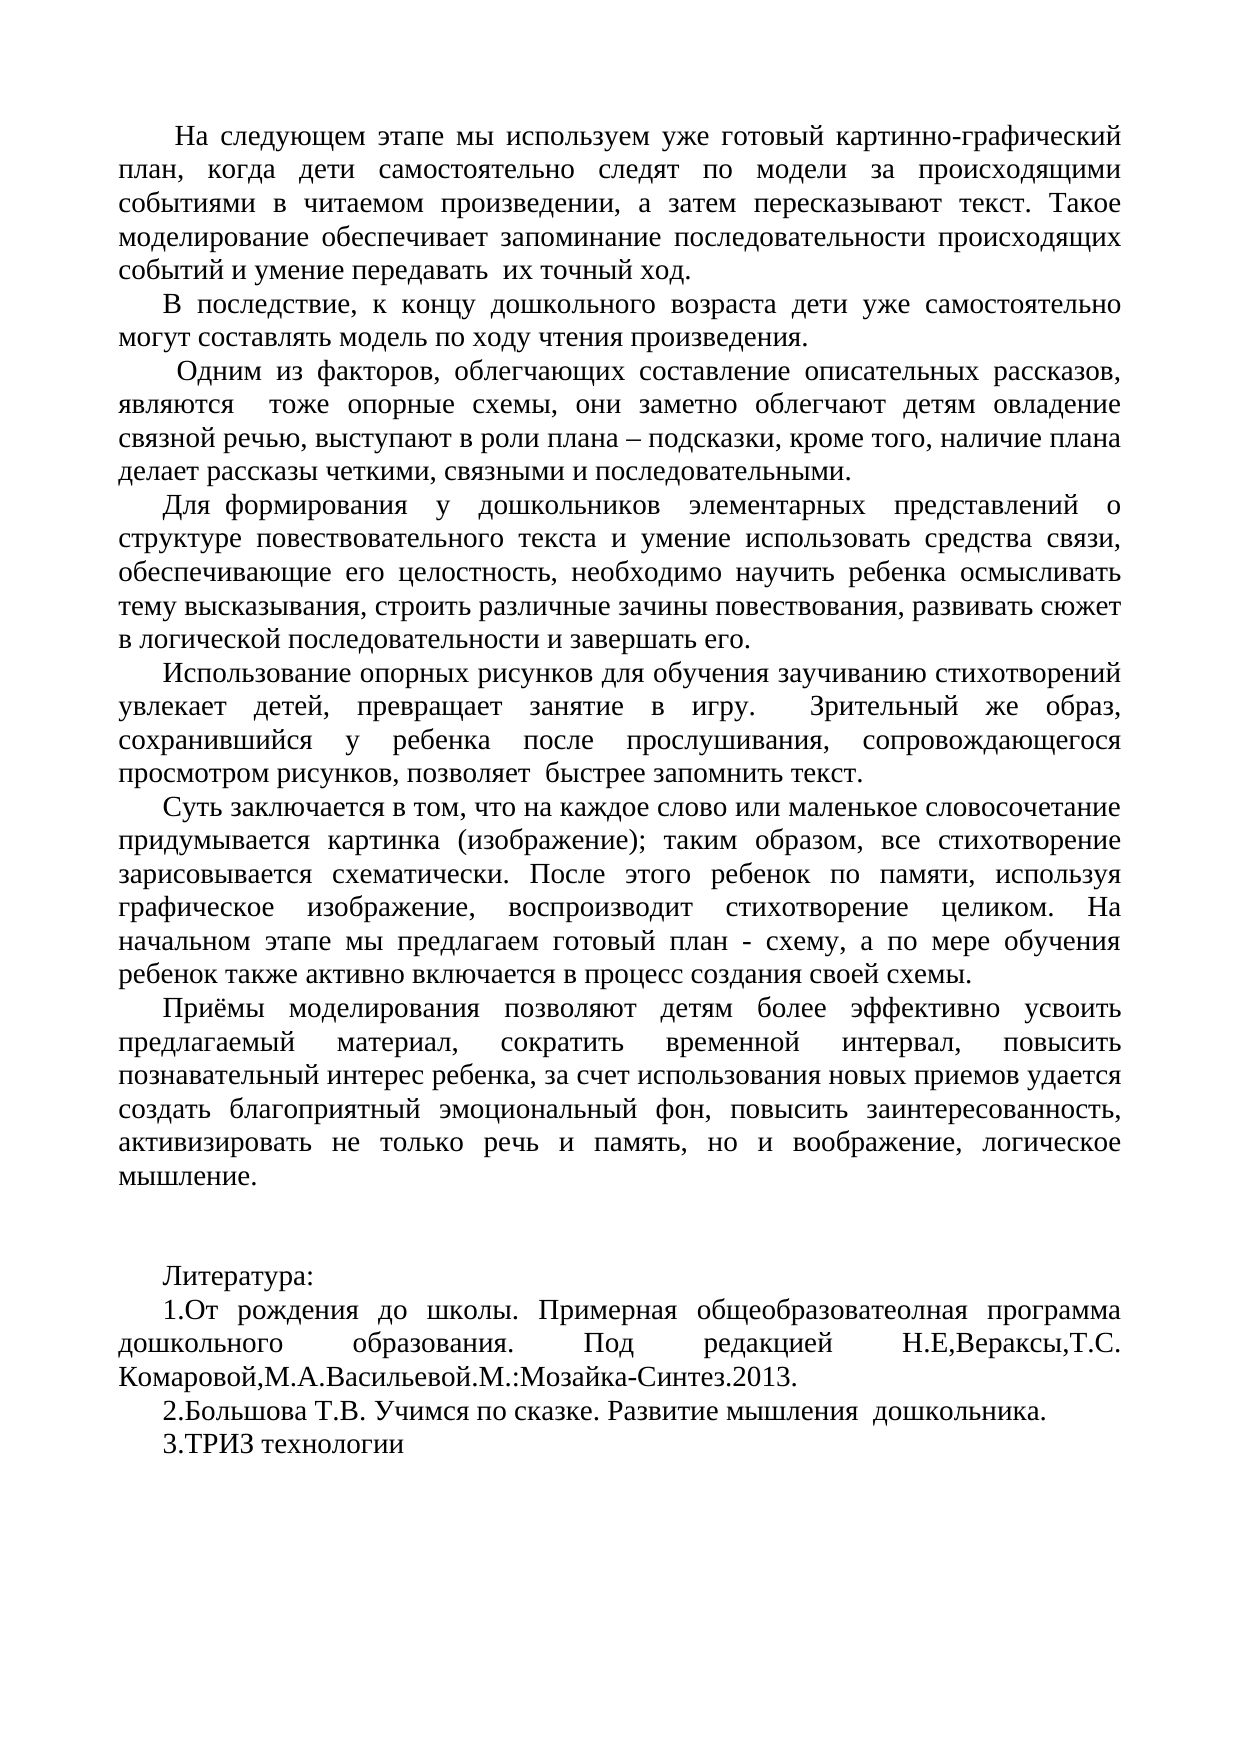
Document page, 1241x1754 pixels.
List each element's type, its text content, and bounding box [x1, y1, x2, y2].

text Одним из факторов, облегчающих составление описательных рассказов, являются тоже опорные схемы, они заметно облегчают детям овладение связной речью, выступают в роли плана – подсказки, кроме того, наличие плана делает рассказы четкими, связными и последовательными. [118, 353, 1122, 487]
text На следующем этапе мы используем уже готовый картинно-графический план, когда дети самостоятельно следят по модели за происходящими событиями в читаемом произведении, а затем пересказывают текст. Такое моделирование обеспечивает запоминание последовательности происходящих событий и умение передавать их точный ход. [118, 118, 1122, 286]
text В последствие, к концу дошкольного возраста дети уже самостоятельно могут составлять модель по ходу чтения произведения. [118, 286, 1122, 353]
text Использование опорных рисунков для обучения заучиванию стихотворений увлекает детей, превращает занятие в игру. Зрительный же образ, сохранившийся у ребенка после прослушивания, сопровождающегося просмотром рисунков, позволяет быстрее запомнить текст. [118, 655, 1122, 789]
text Суть заключается в том, что на каждое слово или маленькое словосочетание придумывается картинка (изображение); таким образом, все стихотворение зарисовывается схематически. После этого ребенок по памяти, используя графическое изображение, воспроизводит стихотворение целиком. На начальном этапе мы предлагаем готовый план - схему, а по мере обучения ребенок также активно включается в процесс создания своей схемы. [118, 789, 1122, 990]
text 1.От рождения до школы. Примерная общеобразоватеолная программа дошкольного образования. Под редакцией Н.Е,Вераксы,Т.С. Комаровой,М.А.Васильевой.М.:Мозайка-Синтез.2013. [118, 1292, 1122, 1393]
text Литература: [118, 1258, 1122, 1292]
text Приёмы моделирования позволяют детям более эффективно усвоить предлагаемый материал, сократить временной интервал, повысить познавательный интерес ребенка, за счет использования новых приемов удается создать благоприятный эмоциональный фон, повысить заинтересованность, активизировать не только речь и память, но и воображение, логическое мышление. [118, 990, 1122, 1191]
text Для формирования у дошкольников элементарных представлений о структуре повествовательного текста и умение использовать средства связи, обеспечивающие его целостность, необходимо научить ребенка осмысливать тему высказывания, строить различные зачины повествования, развивать сюжет в логической последовательности и завершать его. [118, 487, 1122, 655]
text 2.Большова Т.В. Учимся по сказке. Развитие мышления дошкольника. [118, 1393, 1122, 1426]
text 3.ТРИЗ технологии [118, 1426, 1122, 1460]
